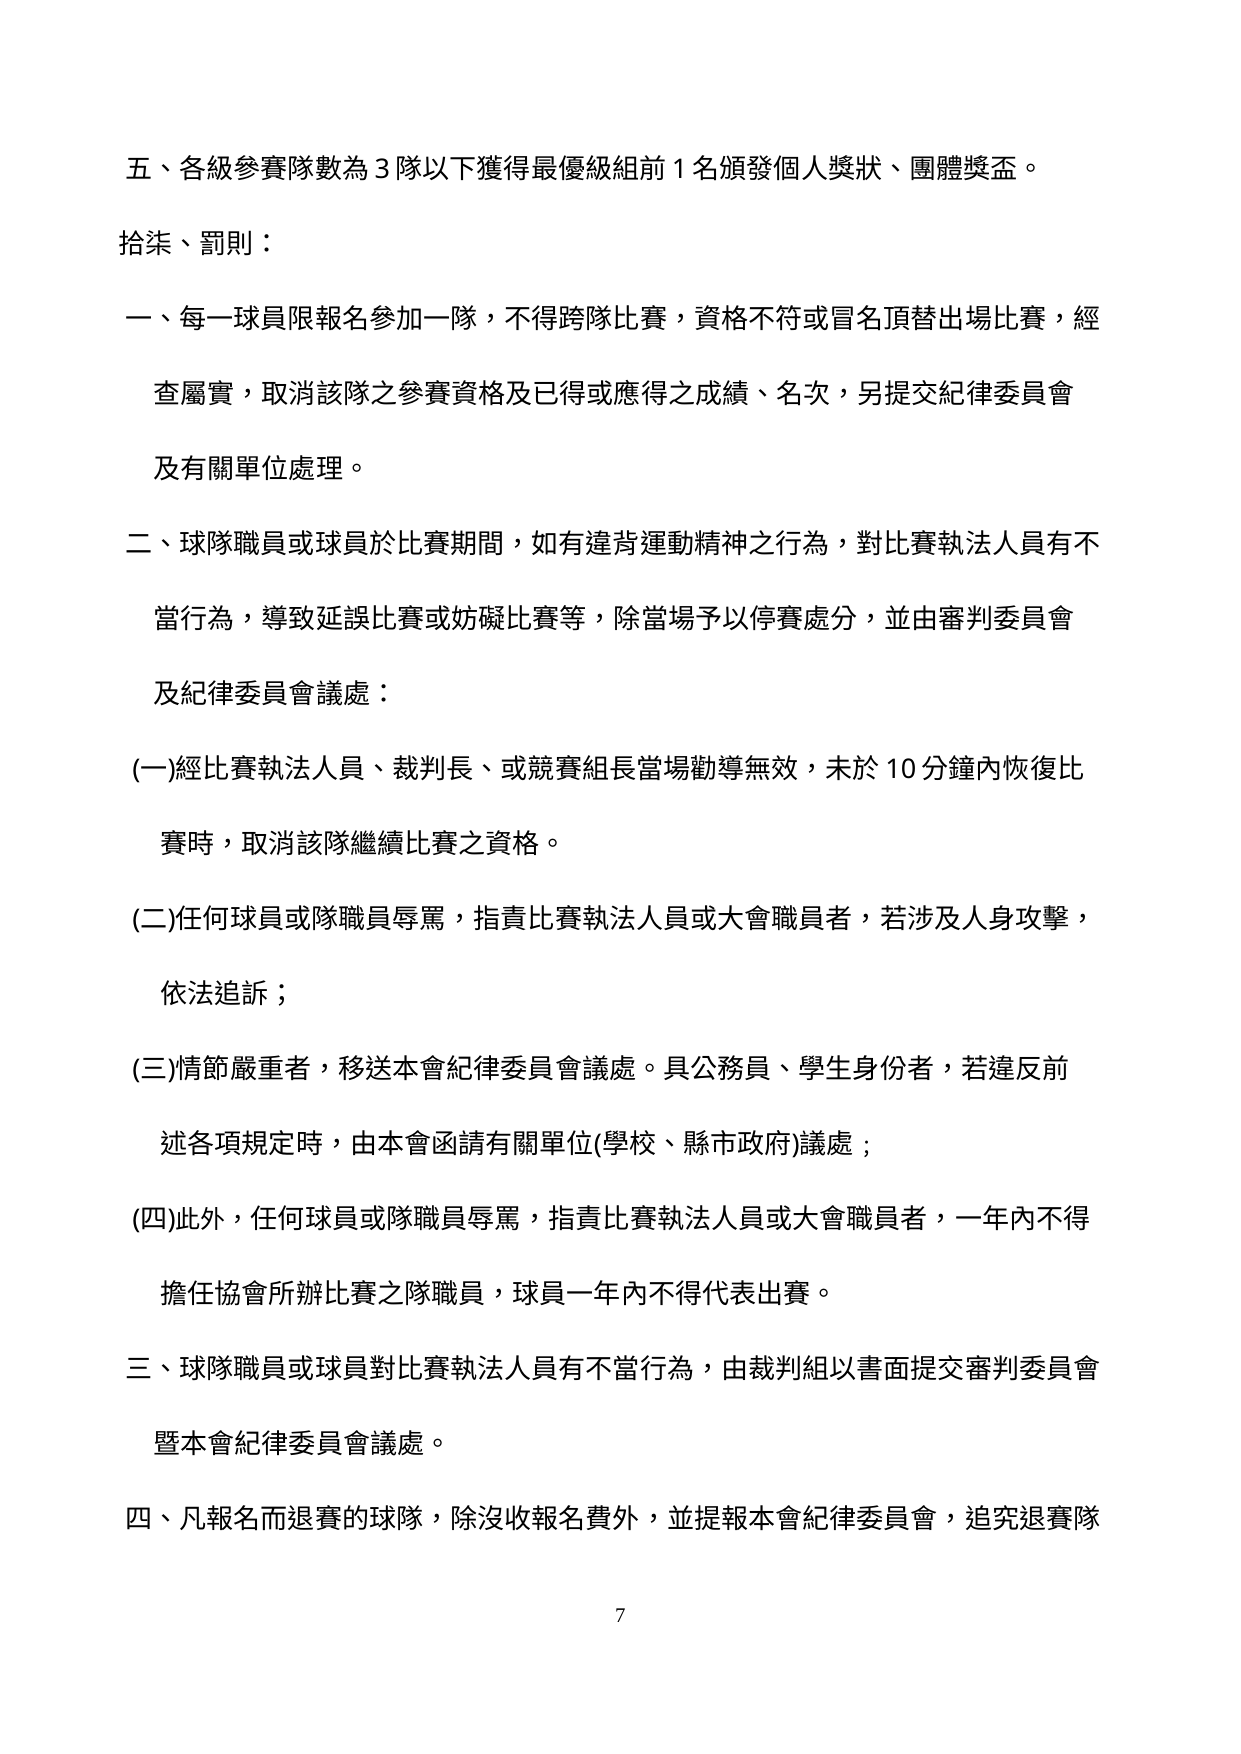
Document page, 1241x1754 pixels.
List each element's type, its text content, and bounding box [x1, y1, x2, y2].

text 賽時，取消該隊繼續比賽之資格。 [118, 804, 1122, 879]
text 一、每一球員限報名參加一隊，不得跨隊比賽，資格不符或冒名頂替出場比賽，經 [118, 279, 1122, 354]
text 三、球隊職員或球員對比賽執法人員有不當行為，由裁判組以書面提交審判委員會 [118, 1329, 1122, 1404]
text 及紀律委員會議處： [118, 654, 1122, 729]
text 及有關單位處理。 [118, 429, 1122, 504]
text 查屬實，取消該隊之參賽資格及已得或應得之成績、名次，另提交紀律委員會 [118, 354, 1122, 429]
text 五、各級參賽隊數為3隊以下獲得最優級組前1名頒發個人獎狀、團體獎盃。 [118, 129, 1122, 204]
text 四、凡報名而退賽的球隊，除沒收報名費外，並提報本會紀律委員會，追究退賽隊 [118, 1479, 1122, 1554]
text 二、球隊職員或球員於比賽期間，如有違背運動精神之行為，對比賽執法人員有不 [118, 504, 1122, 579]
text 依法追訴； [118, 954, 1122, 1029]
text 擔任協會所辦比賽之隊職員，球員一年內不得代表出賽。 [118, 1254, 1122, 1329]
text (一)經比賽執法人員、裁判長、或競賽組長當場勸導無效，未於10分鐘內恢復比 [118, 729, 1122, 804]
text (三)情節嚴重者，移送本會紀律委員會議處。具公務員、學生身份者，若違反前 [118, 1029, 1122, 1104]
text (四)此外，任何球員或隊職員辱罵，指責比賽執法人員或大會職員者，一年內不得 [118, 1179, 1122, 1254]
text 拾柒、罰則： [118, 204, 1122, 279]
text 暨本會紀律委員會議處。 [118, 1404, 1122, 1479]
text 當行為，導致延誤比賽或妨礙比賽等，除當場予以停賽處分，並由審判委員會 [118, 579, 1122, 654]
text 述各項規定時，由本會函請有關單位(學校、縣市政府)議處﹔ [118, 1104, 1122, 1179]
text (二)任何球員或隊職員辱罵，指責比賽執法人員或大會職員者，若涉及人身攻擊， [118, 879, 1122, 954]
